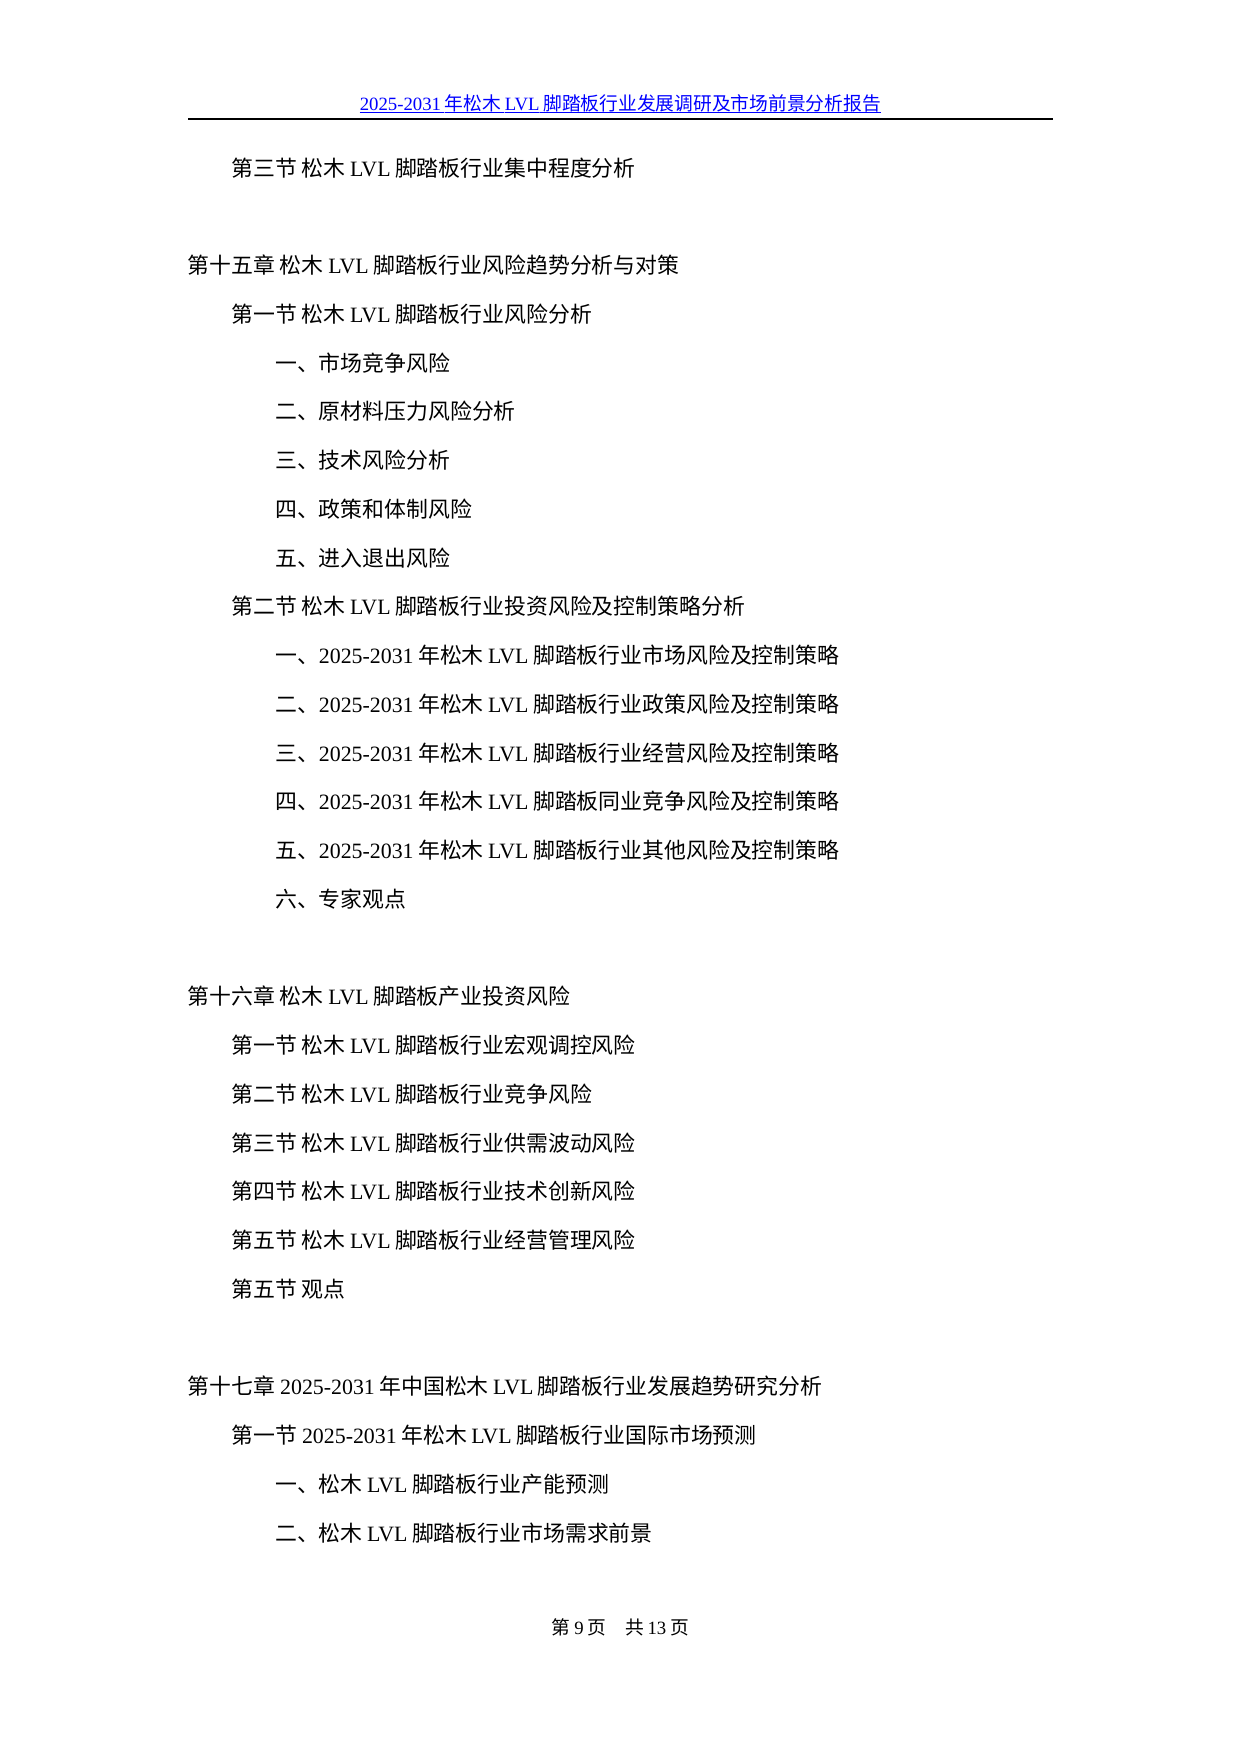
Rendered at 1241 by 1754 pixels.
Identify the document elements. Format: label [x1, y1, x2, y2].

text [187, 150, 1053, 1548]
